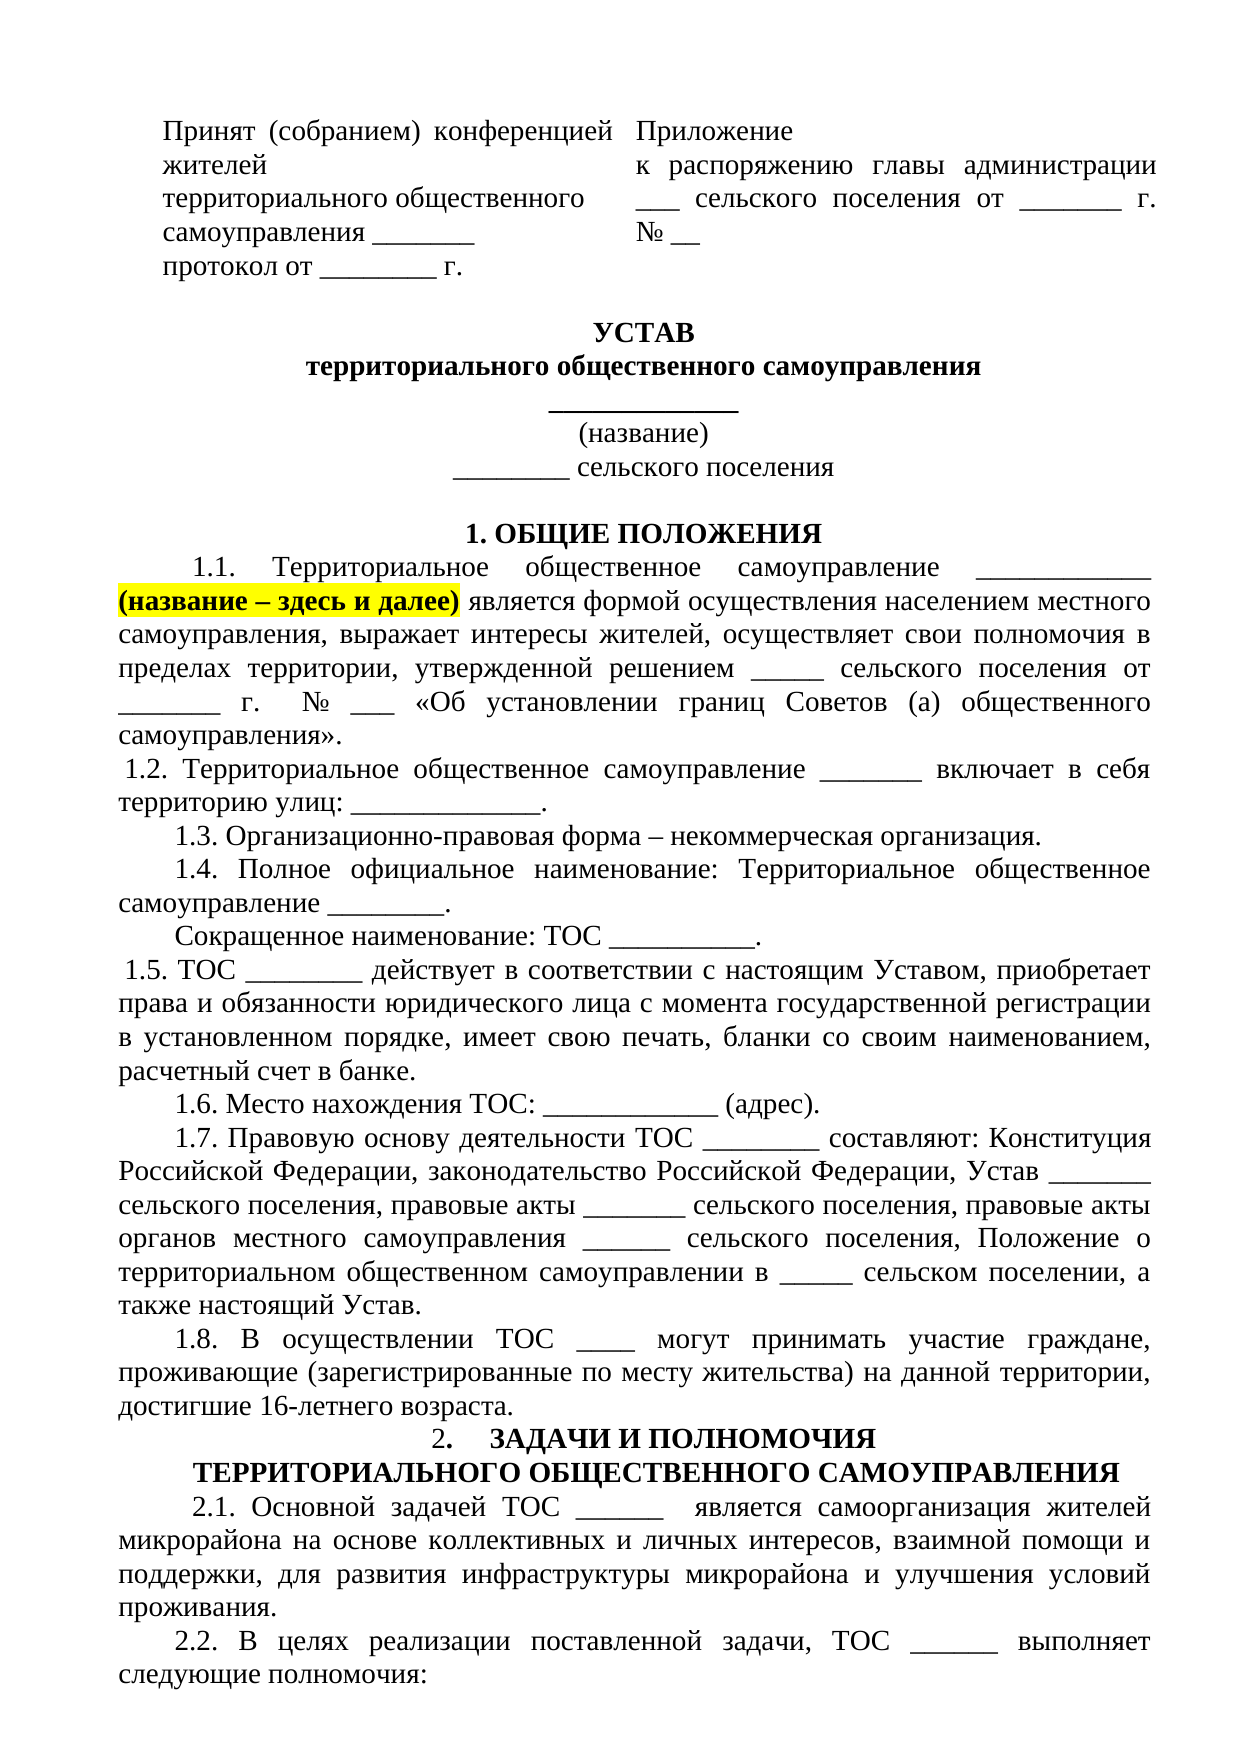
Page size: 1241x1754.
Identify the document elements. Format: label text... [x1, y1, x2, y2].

text 1.4. Полное официальное наименование: Территориальное общественное самоуправление ________. [118, 851, 1152, 918]
table_header Принят (собранием) конференцией жителей территориального общественного самоуправления _______ протокол от ________ г. [107, 114, 624, 281]
text 2.2. В целях реализации поставленной задачи, ТОС ______ выполняет следующие полномочия: [118, 1623, 1152, 1690]
text 1.7. Правовую основу деятельности ТОС ________ составляют: Конституция Российской Федерации, законодательство Российской Федерации, Устав _______ сельского поселения, правовые акты _______ сельского поселения, правовые акты органов местного самоуправления ______ сельского поселения, Положение о территориальном общественном самоуправлении в _____ сельском поселении, а также настоящий Устав. [118, 1120, 1152, 1321]
text 1.3. Организационно-правовая форма – некоммерческая организация. [118, 818, 1152, 851]
text 1.6. Место нахождения ТОС: ____________ (адрес). [118, 1086, 1152, 1120]
text 2.1. Основной задачей ТОС ______ является самоорганизация жителей микрорайона на основе коллективных и личных интересов, взаимной помощи и поддержки, для развития инфраструктуры микрорайона и улучшения условий проживания. [118, 1489, 1152, 1623]
text Сокращенное наименование: ТОС __________. [118, 918, 1152, 952]
text (название) [118, 415, 1163, 449]
text _____________ [118, 382, 1163, 415]
text 1.8. В осуществлении ТОС ____ могут принимать участие граждане, проживающие (зарегистрированные по месту жительства) на данной территории, достигшие 16-летнего возраста. [118, 1321, 1152, 1422]
text 2. ЗАДАЧИ И ПОЛНОМОЧИЯ [156, 1422, 1152, 1455]
text 1.5. ТОС ________ действует в соответствии с настоящим Уставом, приобретает права и обязанности юридического лица с момента государственной регистрации в установленном порядке, имеет свою печать, бланки со своим наименованием, расчетный счет в банке. [118, 952, 1152, 1086]
text УСТАВ [118, 315, 1163, 348]
text 1. ОБЩИЕ ПОЛОЖЕНИЯ [118, 516, 1163, 549]
text ТЕРРИТОРИАЛЬНОГО ОБЩЕСТВЕННОГО САМОУПРАВЛЕНИЯ [156, 1455, 1152, 1489]
text 1.1. Территориальное общественное самоуправление ____________ (название – здесь и далее) является формой осуществления населением местного самоуправления, выражает интересы жителей, осуществляет свои полномочия в пределах территории, утвержденной решением _____ сельского поселения от _______ г. № ___ «Об установлении границ Советов (а) общественного самоуправления». [118, 549, 1152, 751]
text 1.2. Территориальное общественное самоуправление _______ включает в себя территорию улиц: _____________. [118, 751, 1152, 818]
text территориального общественного самоуправления [118, 348, 1163, 382]
text ________ сельского поселения [118, 449, 1163, 482]
table_header Приложение к распоряжению главы администрации ___ сельского поселения от _______ г. № __ [624, 114, 1168, 281]
